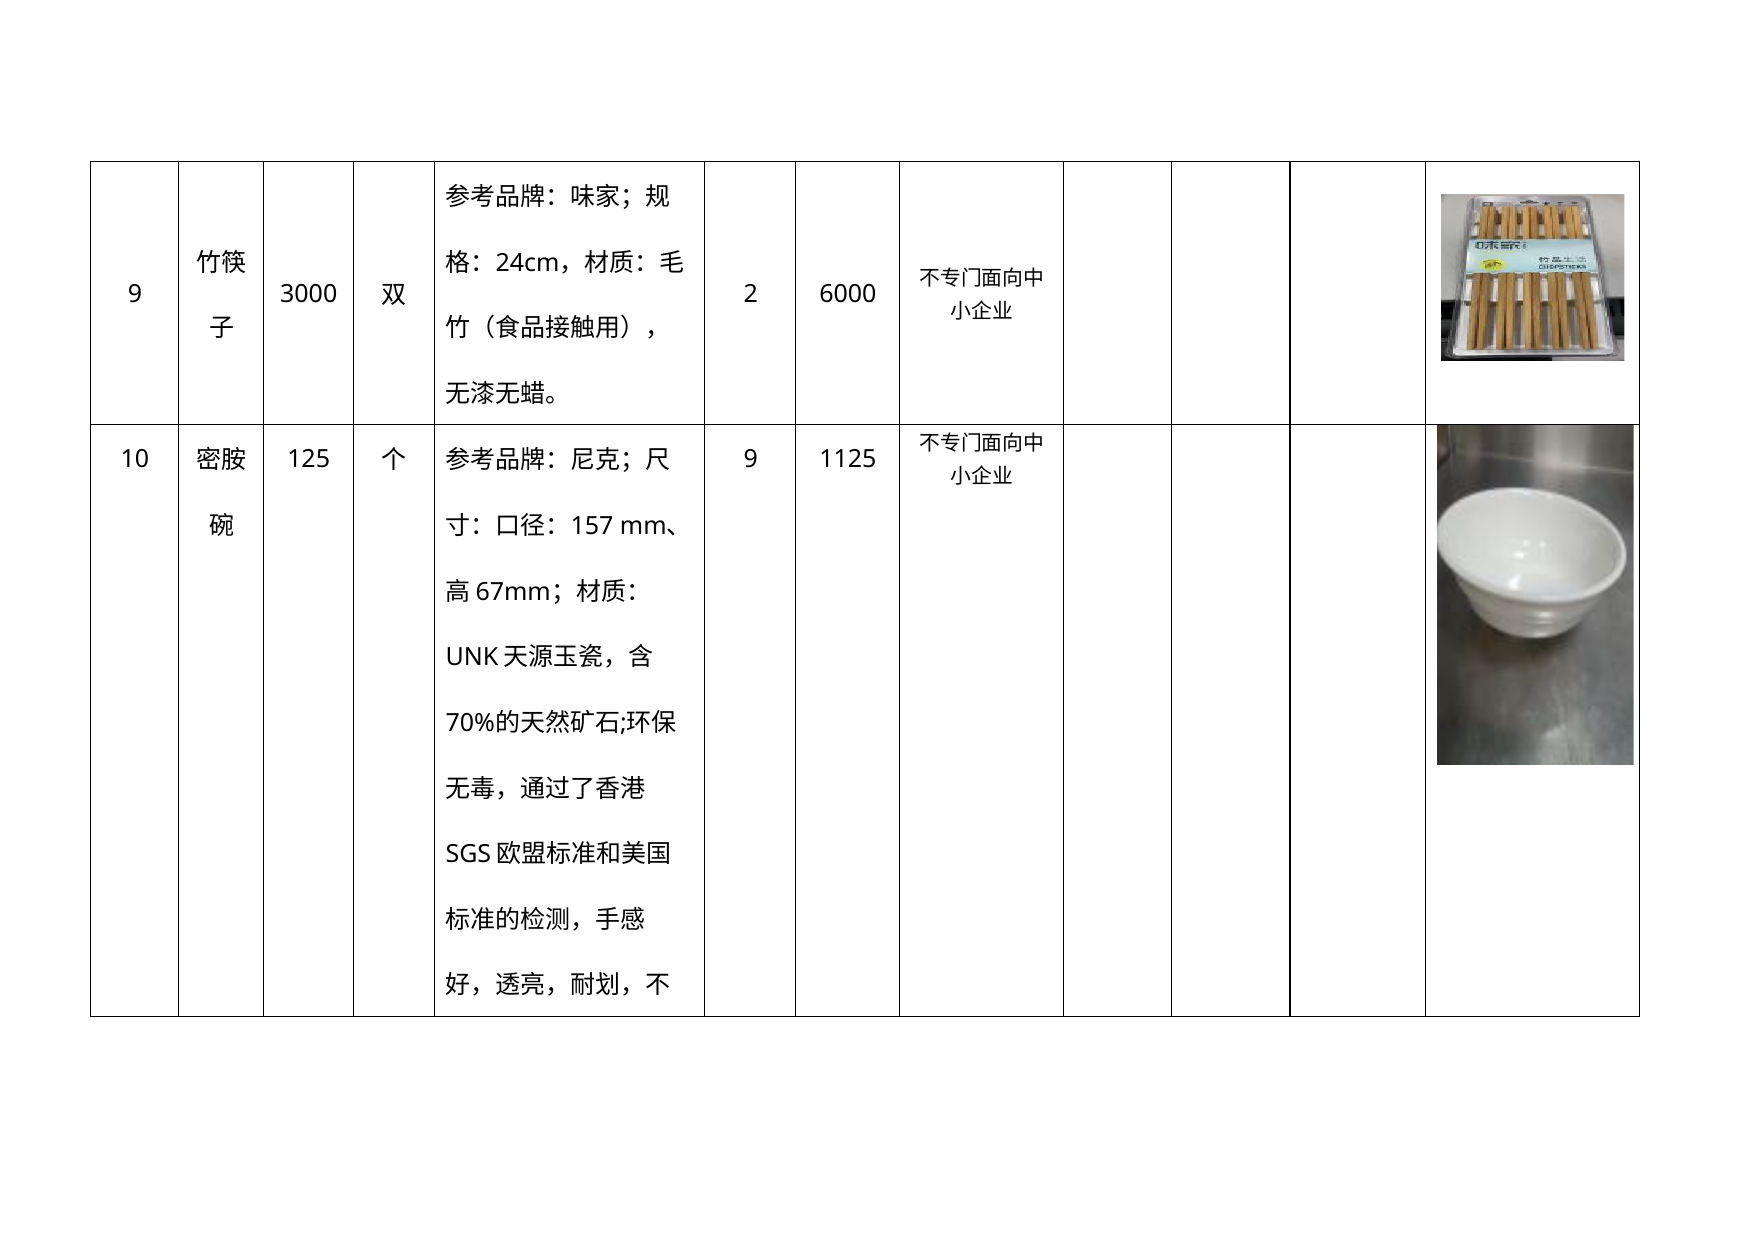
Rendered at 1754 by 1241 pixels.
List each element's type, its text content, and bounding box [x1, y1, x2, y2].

table_cell 10 [91, 425, 178, 1016]
picture [1437, 425, 1634, 765]
table_cell 6000 [796, 162, 899, 424]
table_cell [1426, 425, 1639, 1016]
table_cell 参考品牌：味家；规格：24cm，材质：毛竹（食品接触用），无漆无蜡。 [435, 162, 704, 424]
table_cell [1064, 162, 1171, 424]
table_cell 个 [354, 425, 434, 1016]
table_cell [1064, 425, 1171, 1016]
table_cell 3000 [264, 162, 353, 424]
table_cell 密胺碗 [179, 425, 263, 1016]
table_cell [1291, 425, 1425, 1016]
table_cell 双 [354, 162, 434, 424]
table_cell 不专门面向中小企业 [900, 162, 1063, 424]
table_cell [1172, 425, 1289, 1016]
table_cell 125 [264, 425, 353, 1016]
table_cell 9 [91, 162, 178, 424]
table_cell [1291, 162, 1425, 424]
table_cell 2 [705, 162, 795, 424]
table_cell 9 [705, 425, 795, 1016]
picture [1441, 194, 1625, 361]
table_cell 竹筷子 [179, 162, 263, 424]
table_cell 1125 [796, 425, 899, 1016]
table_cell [435, 425, 704, 1016]
table_cell [1426, 162, 1639, 424]
table_cell 不专门面向中小企业 [900, 425, 1063, 1016]
table_cell [1172, 162, 1289, 424]
